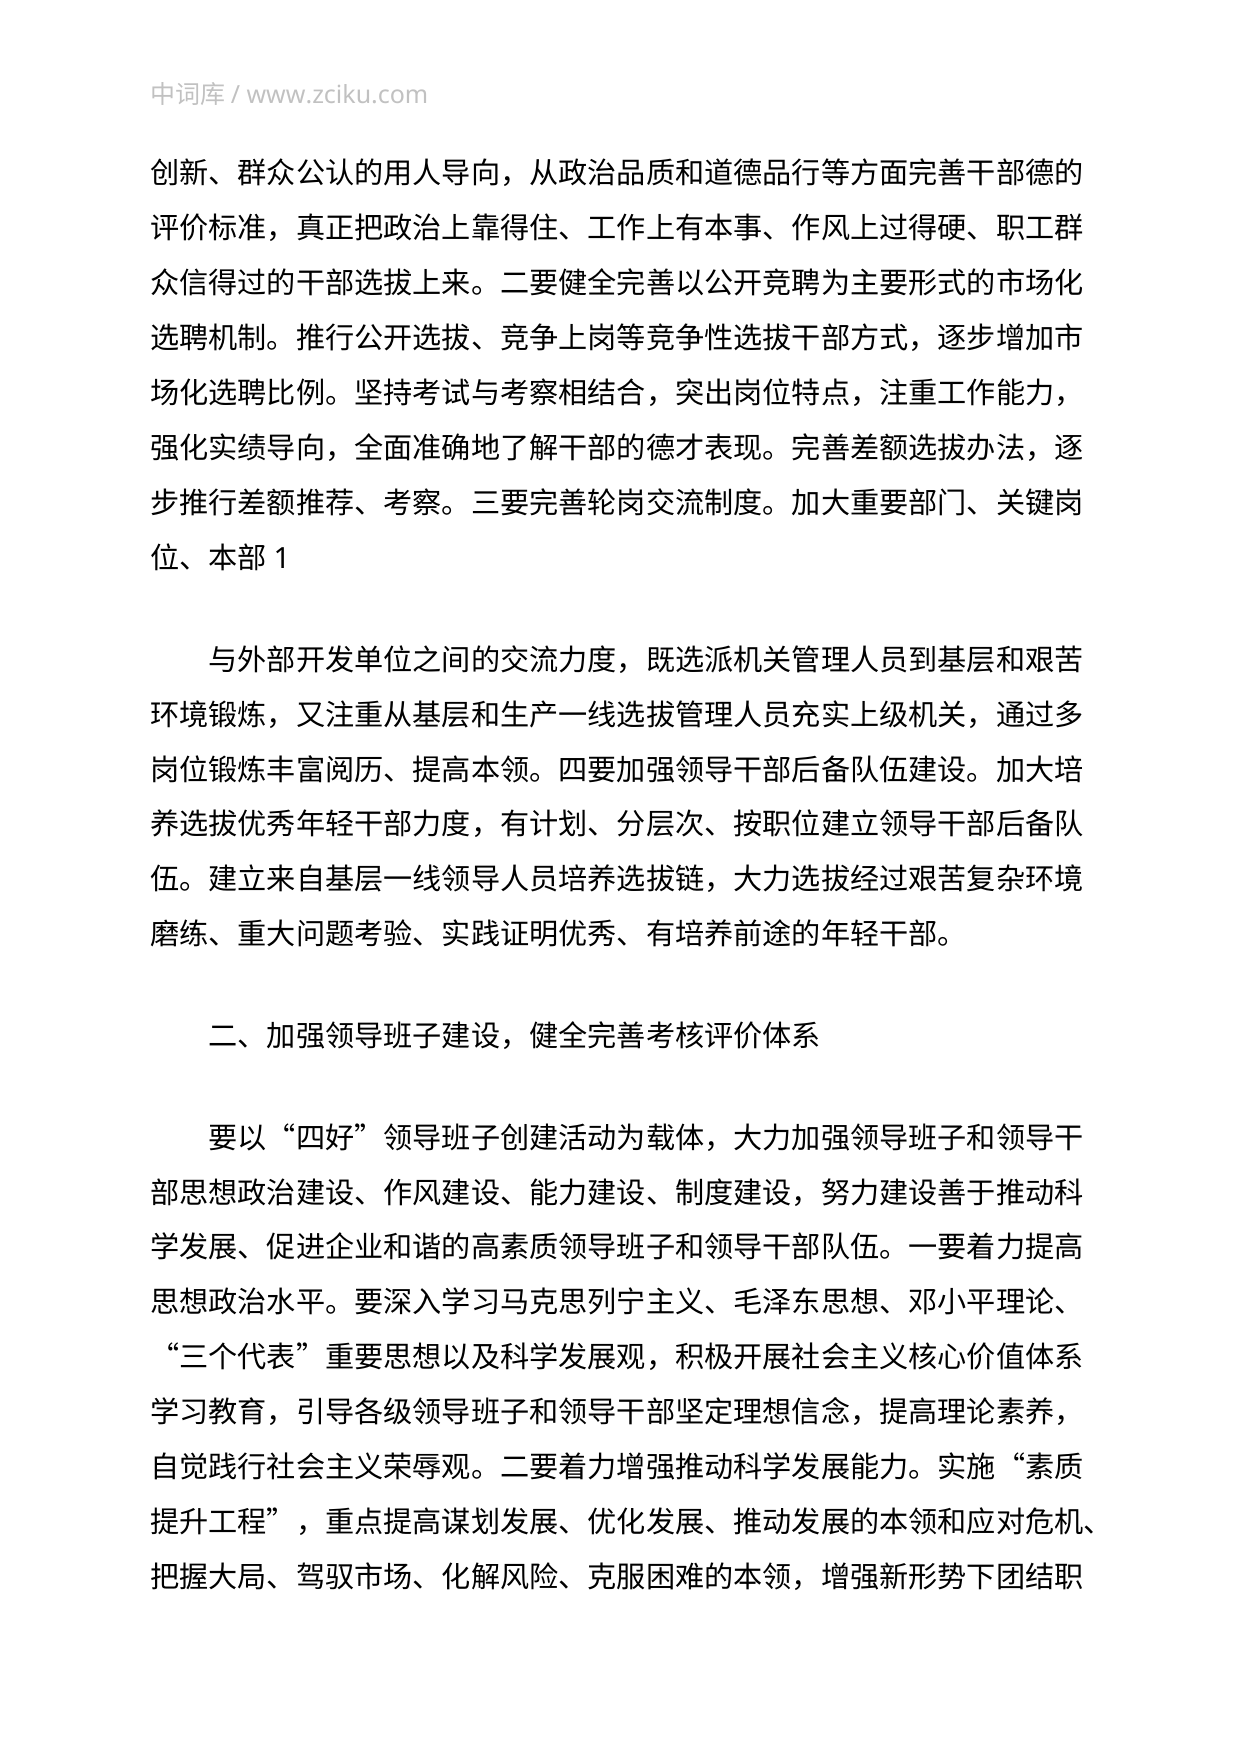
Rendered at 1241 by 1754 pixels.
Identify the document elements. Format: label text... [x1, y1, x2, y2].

text 与外部开发单位之间的交流力度，既选派机关管理人员到基层和艰苦环境锻炼，又注重从基层和生产一线选拔管理人员充实上级机关，通过多岗位锻炼丰富阅历、提高本领。四要加强领导干部后备队伍建设。加大培养选拔优秀年轻干部力度，有计划、分层次、按职位建立领导干部后备队伍。建立来自基层一线领导人员培养选拔链，大力选拔经过艰苦复杂环境磨练、重大问题考验、实践证明优秀、有培养前途的年轻干部。 [150, 636, 1090, 953]
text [150, 1114, 1090, 1596]
text 二、加强领导班子建设，健全完善考核评价体系 [150, 1012, 1090, 1055]
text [150, 150, 1090, 577]
